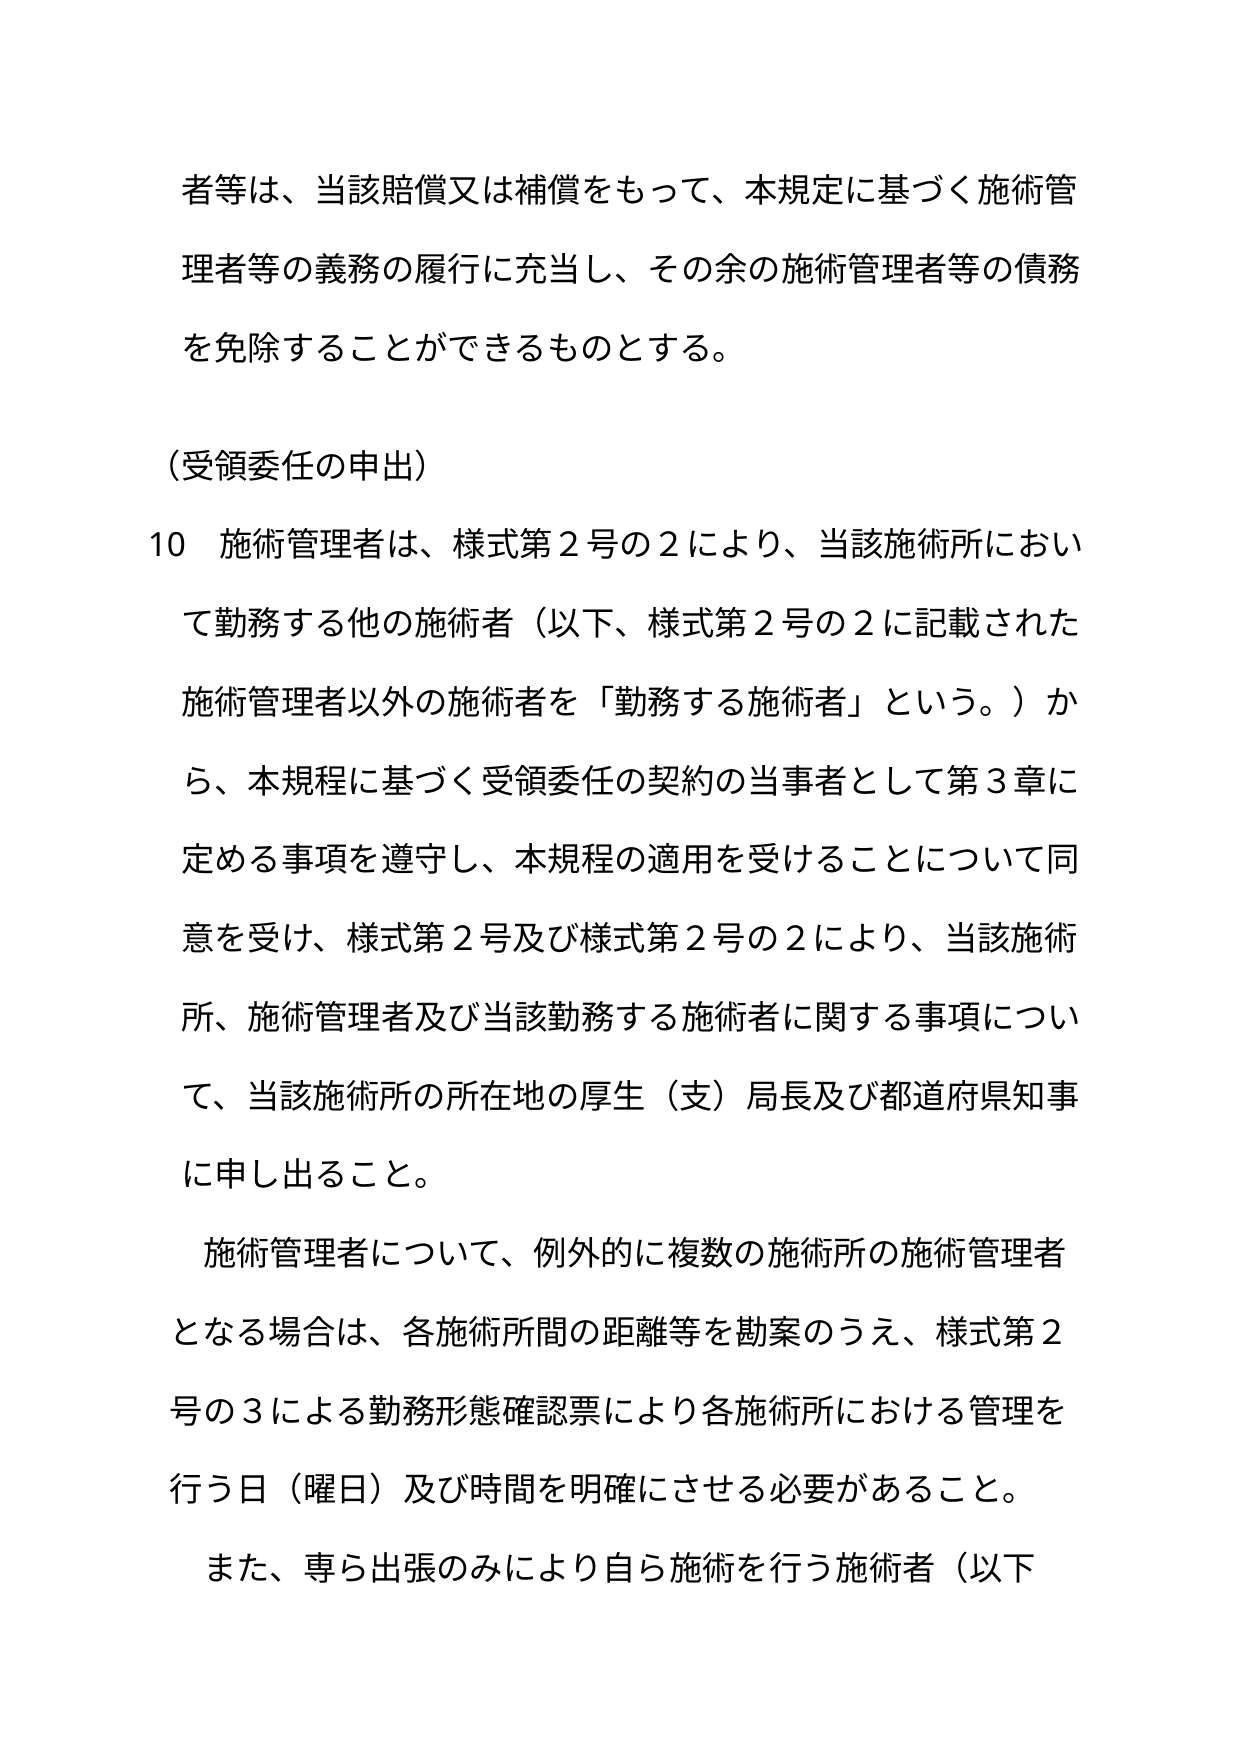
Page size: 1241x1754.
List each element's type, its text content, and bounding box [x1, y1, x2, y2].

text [148, 148, 1092, 385]
text （受領委任の申出） [148, 424, 1092, 503]
text 施術管理者について、例外的に複数の施術所の施術管理者となる場合は、各施術所間の距離等を勘案のうえ、様式第２号の３による勤務形態確認票により各施術所における管理を行う日（曜日）及び時間を明確にさせる必要があること。 [169, 1212, 1092, 1527]
text 10 施術管理者は、様式第２号の２により、当該施術所において勤務する他の施術者（以下、様式第２号の２に記載された施術管理者以外の施術者を「勤務する施術者」という。）から、本規程に基づく受領委任の契約の当事者として第３章に定める事項を遵守し、本規程の適用を受けることについて同意を受け、様式第２号及び様式第２号の２により、当該施術所、施術管理者及び当該勤務する施術者に関する事項について、当該施術所の所在地の厚生（支）局長及び都道府県知事に申し出ること。 [148, 503, 1092, 1212]
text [169, 1527, 1092, 1605]
